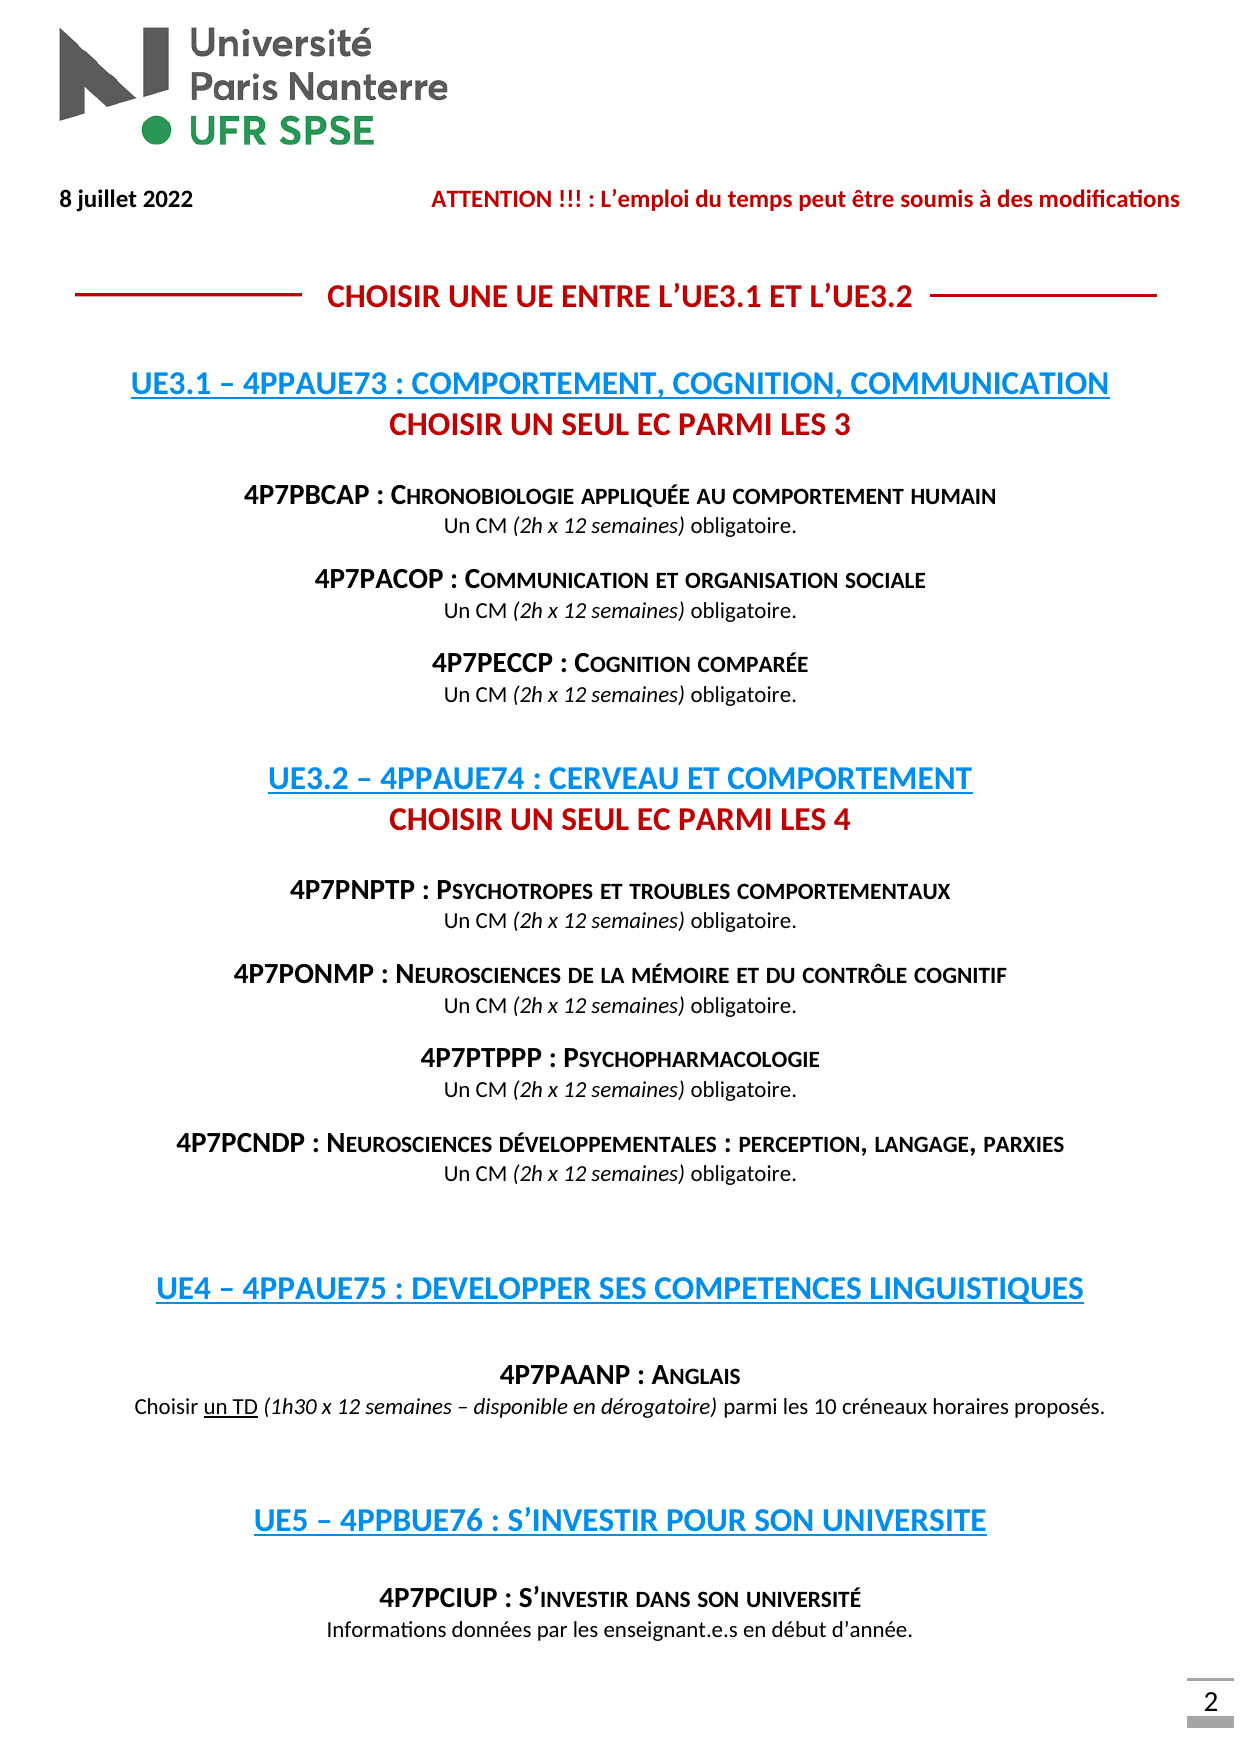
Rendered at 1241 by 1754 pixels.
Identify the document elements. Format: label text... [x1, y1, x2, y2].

subtitle UE3.2 – 4PPAUE74 : CERVEAU ET COMPORTEMENT [59, 757, 1181, 798]
subtitle 4P7PAANP : Anglais [59, 1354, 1181, 1392]
text Un CM (2h x 12 semaines) obligatoire. [59, 1159, 1181, 1188]
subtitle CHOISIR UN SEUL EC PARMI LES 3 [59, 403, 1181, 444]
picture [59, 27, 448, 145]
text Choisir un TD (1h30 x 12 semaines – disponible en dérogatoire) parmi les 10 créneaux horaires proposés. [59, 1392, 1181, 1420]
subtitle CHOISIR UN SEUL EC PARMI LES 4 [59, 798, 1181, 839]
subtitle 4P7PCIUP : S’investir dans son université [59, 1577, 1181, 1615]
subtitle UE3.1 – 4PPAUE73 : COMPORTEMENT, COGNITION, COMMUNICATION [59, 362, 1181, 403]
subtitle 4P7PACOP : Communication et organisation sociale [59, 558, 1181, 596]
subtitle 4P7PECCP : Cognition comparée [59, 643, 1181, 680]
text Un CM (2h x 12 semaines) obligatoire. [59, 596, 1181, 624]
subtitle 4P7PTPPP : Psychopharmacologie [59, 1038, 1181, 1075]
text Un CM (2h x 12 semaines) obligatoire. [59, 511, 1181, 539]
text Informations données par les enseignant.e.s en début d’année. [59, 1615, 1181, 1643]
subtitle 4P7PBCAP : Chronobiologie appliquée au comportement humain [59, 474, 1181, 511]
text Un CM (2h x 12 semaines) obligatoire. [59, 680, 1181, 708]
subtitle 4P7PONMP : Neurosciences de la mémoire et du contrôle cognitif [59, 953, 1181, 991]
subtitle UE5 – 4PPBUE76 : S’INVESTIR POUR SON UNIVERSITE [59, 1499, 1181, 1540]
subtitle 4P7PNPTP : Psychotropes et troubles comportementaux [59, 869, 1181, 906]
text Un CM (2h x 12 semaines) obligatoire. [59, 1075, 1181, 1103]
subtitle CHOISIR UNE UE ENTRE L’UE3.1 ET L’UE3.2 [59, 275, 1181, 315]
text Un CM (2h x 12 semaines) obligatoire. [59, 906, 1181, 934]
text Un CM (2h x 12 semaines) obligatoire. [59, 991, 1181, 1019]
subtitle UE4 – 4PPAUE75 : DEVELOPPER SES COMPETENCES LINGUISTIQUES [59, 1267, 1181, 1308]
subtitle 4P7PCNDP : Neurosciences développementales : perception, langage, parxies [59, 1122, 1181, 1159]
